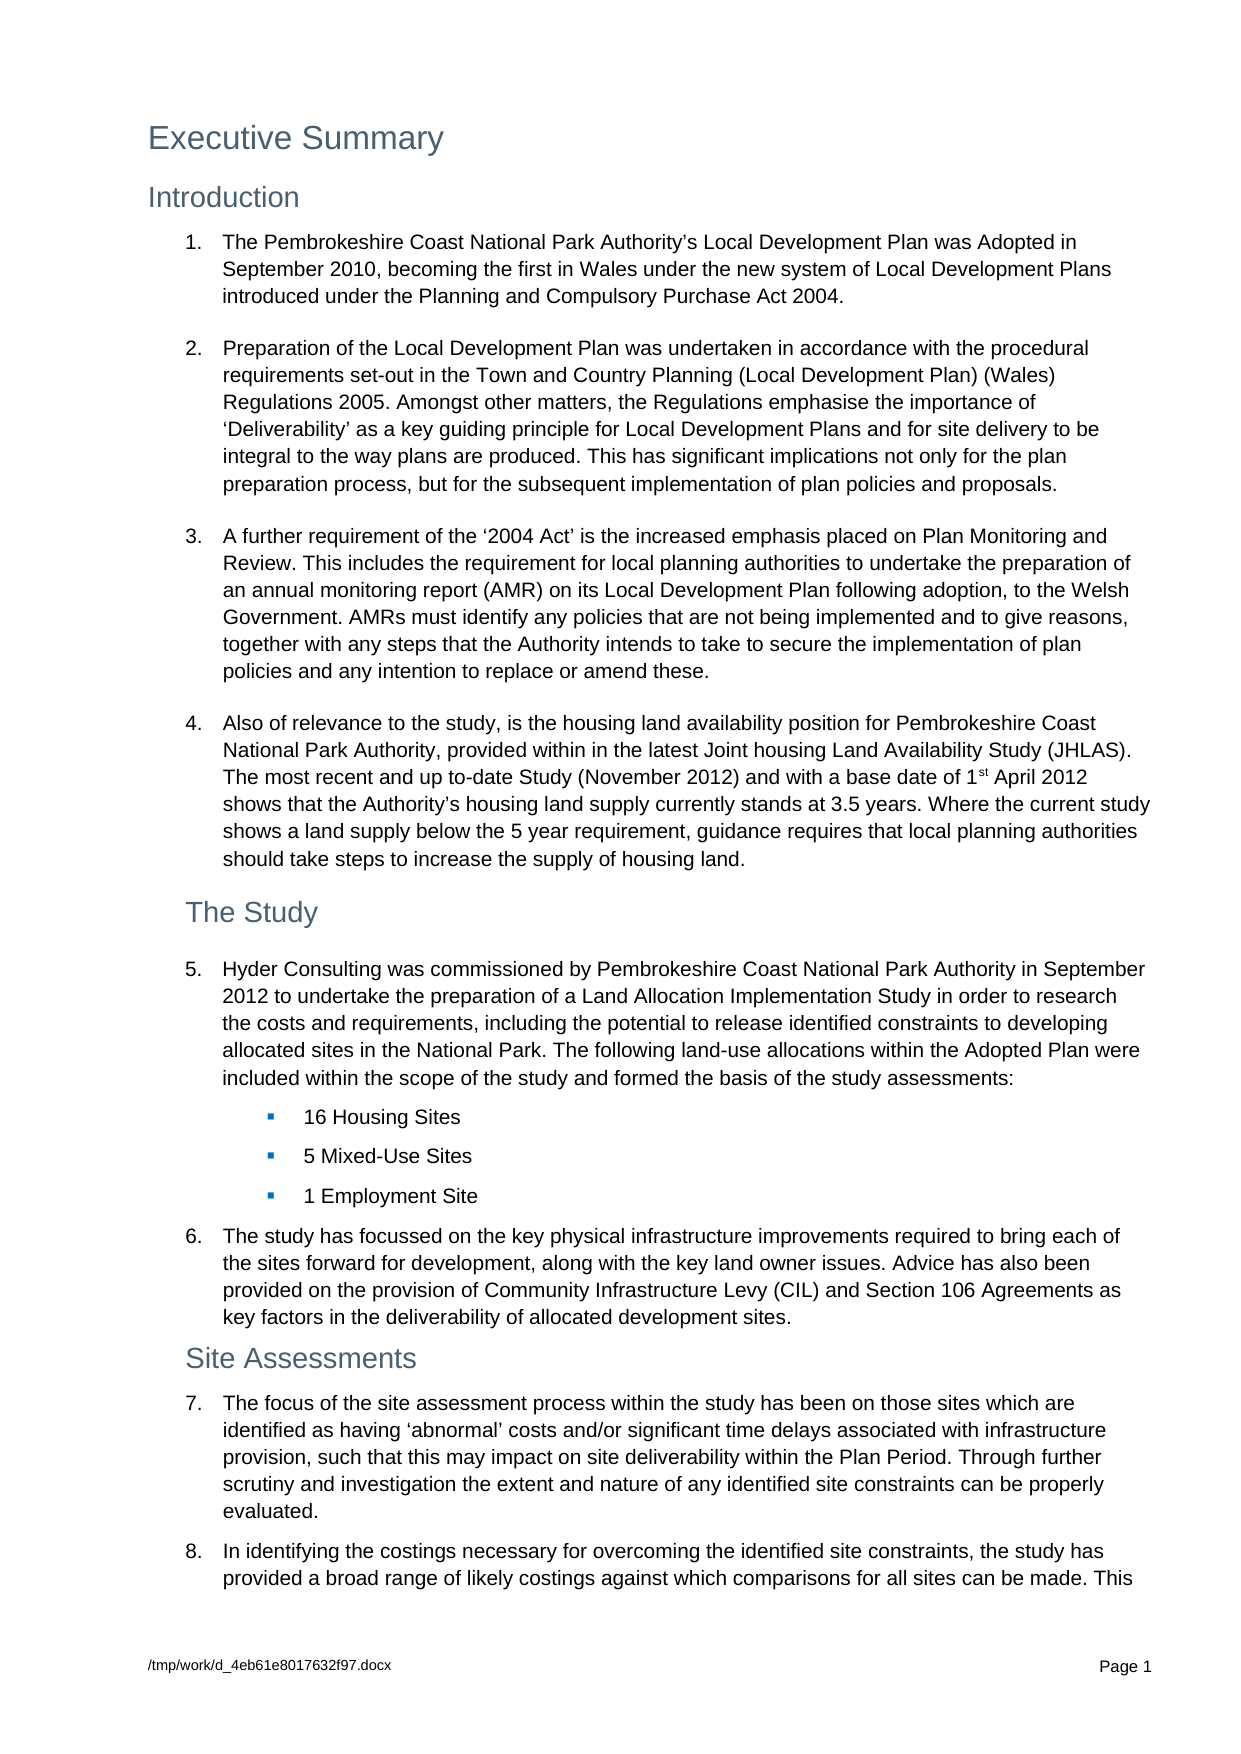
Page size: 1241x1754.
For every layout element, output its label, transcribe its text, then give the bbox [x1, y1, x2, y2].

list 5 Mixed-Use Sites [266, 1141, 1152, 1168]
list Hyder Consulting was commissioned by Pembrokeshire Coast National Park Authority in September 2012 to undertake the preparation of a Land Allocation Implementation Study in order to research the costs and requirements, including the potential to release identified constraints to developing allocated sites in the National Park. The following land-use allocations within the Adopted Plan were included within the scope of the study and formed the basis of the study assessments: [185, 954, 1152, 1089]
list Also of relevance to the study, is the housing land availability position for Pembrokeshire Coast National Park Authority, provided within in the latest Joint housing Land Availability Study (JHLAS). The most recent and up to-date Study (November 2012) and with a base date of 1st April 2012 shows that the Authority’s housing land supply currently stands at 3.5 years. Where the current study shows a land supply below the 5 year requirement, guidance requires that local planning authorities should take steps to increase the supply of housing land. [185, 708, 1152, 870]
text Executive Summary [148, 118, 1152, 157]
list Preparation of the Local Development Plan was undertaken in accordance with the procedural requirements set-out in the Town and Country Planning (Local Development Plan) (Wales) Regulations 2005. Amongst other matters, the Regulations emphasise the importance of ‘Deliverability’ as a key guiding principle for Local Development Plans and for site delivery to be integral to the way plans are produced. This has significant implications not only for the plan preparation process, but for the subsequent implementation of plan policies and proposals. [185, 333, 1152, 495]
text Introduction [148, 181, 1152, 214]
list The study has focussed on the key physical infrastructure improvements required to bring each of the sites forward for development, along with the key land owner issues. Advice has also been provided on the provision of Community Infrastructure Levy (CIL) and Section 106 Agreements as key factors in the deliverability of allocated development sites. [185, 1221, 1152, 1329]
text The Study [185, 895, 1152, 929]
list The focus of the site assessment process within the study has been on those sites which are identified as having ‘abnormal’ costs and/or significant time delays associated with infrastructure provision, such that this may impact on site deliverability within the Plan Period. Through further scrutiny and investigation the extent and nature of any identified site constraints can be properly evaluated. [185, 1387, 1152, 1523]
list 16 Housing Sites [266, 1102, 1152, 1129]
list The Pembrokeshire Coast National Park Authority’s Local Development Plan was Adopted in September 2010, becoming the first in Wales under the new system of Local Development Plans introduced under the Planning and Compulsory Purchase Act 2004. [185, 227, 1152, 308]
list 1 Employment Site [266, 1181, 1152, 1208]
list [185, 1535, 1152, 1589]
list A further requirement of the ‘2004 Act’ is the increased emphasis placed on Plan Monitoring and Review. This includes the requirement for local planning authorities to undertake the preparation of an annual monitoring report (AMR) on its Local Development Plan following adoption, to the Welsh Government. AMRs must identify any policies that are not being implemented and to give reasons, together with any steps that the Authority intends to take to secure the implementation of plan policies and any intention to replace or amend these. [185, 520, 1152, 683]
text Site Assessments [185, 1341, 1152, 1375]
